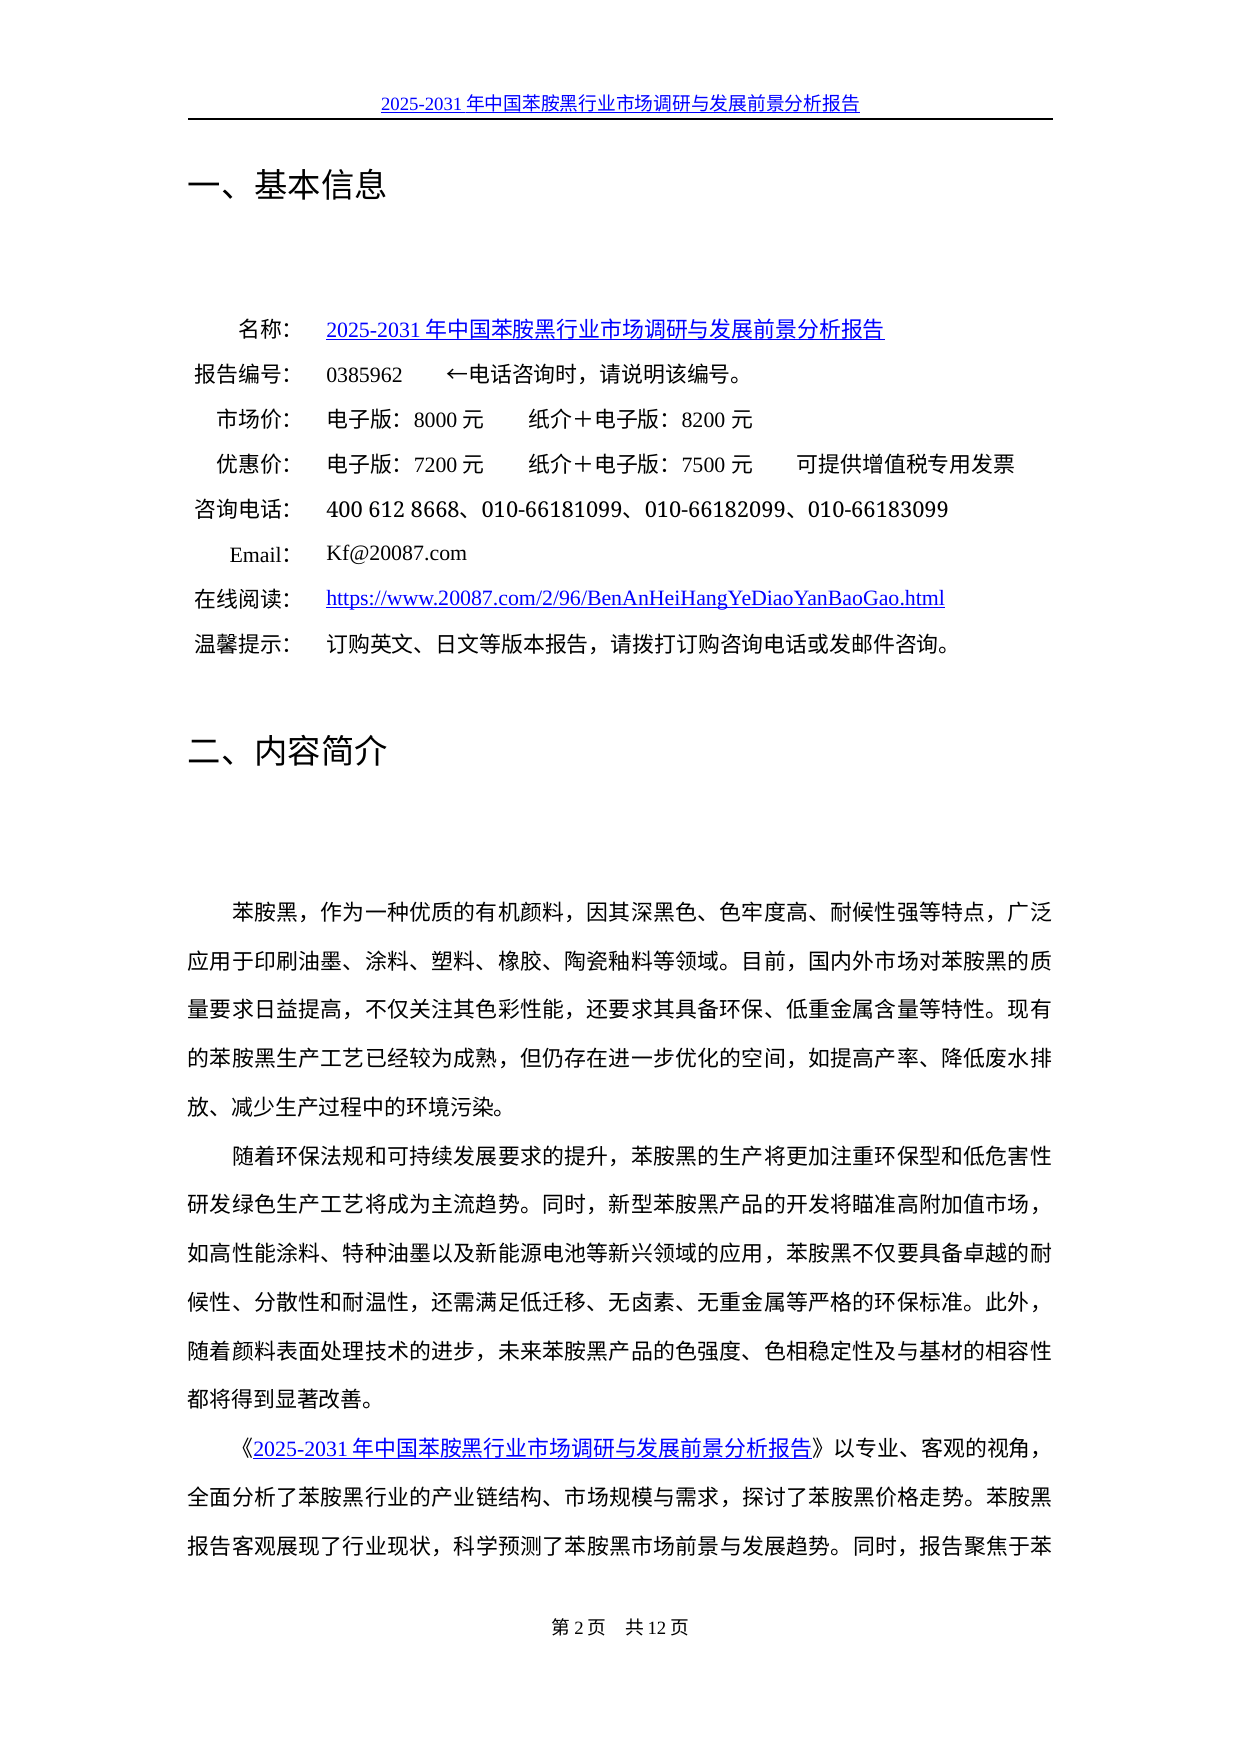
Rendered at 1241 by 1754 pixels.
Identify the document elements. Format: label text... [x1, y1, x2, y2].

table_cell 优惠价： [167, 447, 315, 492]
title 一、基本信息 [187, 150, 1053, 215]
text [187, 894, 1053, 1561]
table_cell 报告编号： [167, 357, 315, 402]
table_cell 400 612 8668、010-66181099、010-66182099、010-66183099 [315, 492, 1073, 537]
table_cell 电子版：8000 元 纸介＋电子版：8200 元 [315, 402, 1073, 447]
table_cell [315, 582, 1073, 627]
table_cell 咨询电话： [167, 492, 315, 537]
table_cell Email： [167, 537, 315, 582]
table_header 名称： [167, 312, 315, 357]
table_cell 市场价： [167, 402, 315, 447]
title 二、内容简介 [187, 717, 1053, 782]
table_header 2025-2031年中国苯胺黑行业市场调研与发展前景分析报告 [315, 312, 1073, 357]
table_cell 温馨提示： [167, 627, 315, 672]
table_cell 在线阅读： [167, 582, 315, 627]
table_cell 0385962 ←电话咨询时，请说明该编号。 [315, 357, 1073, 402]
table_cell Kf@20087.com [315, 537, 1073, 582]
table_cell 订购英文、日文等版本报告，请拨打订购咨询电话或发邮件咨询。 [315, 627, 1073, 672]
table_cell 电子版：7200 元 纸介＋电子版：7500 元 可提供增值税专用发票 [315, 447, 1073, 492]
